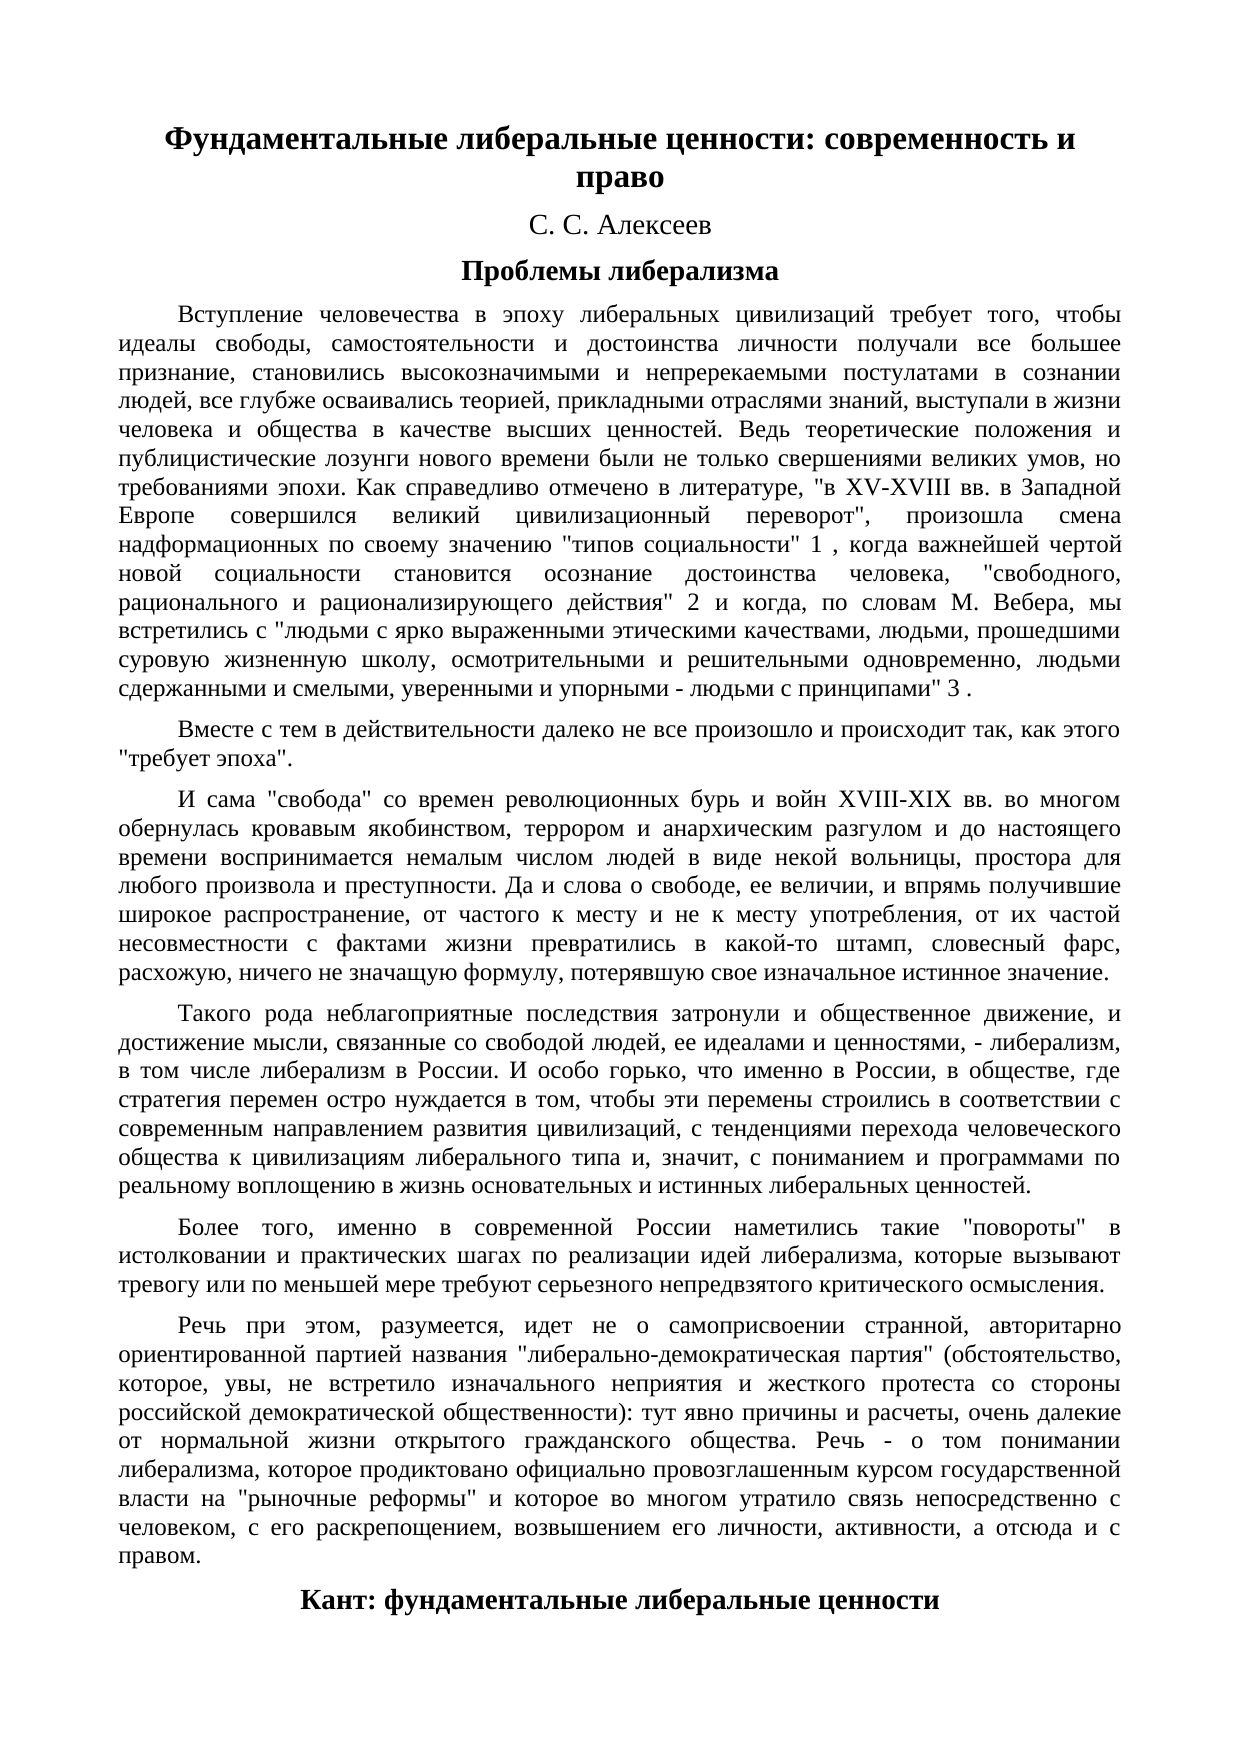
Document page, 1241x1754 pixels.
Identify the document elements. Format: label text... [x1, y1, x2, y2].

text Более того, именно в современной России наметились такие "повороты" в истолковании и практических шагах по реализации идей либерализма, которые вызывают тревогу или по меньшей мере требуют серьезного непредвзятого критического осмысления. [118, 1212, 1122, 1298]
text Такого рода неблагоприятные последствия затронули и общественное движение, и достижение мысли, связанные со свободой людей, ее идеалами и ценностями, - либерализм, в том числе либерализм в России. И особо горько, что именно в России, в обществе, где стратегия перемен остро нуждается в том, чтобы эти перемены строились в соответствии с современным направлением развития цивилизаций, с тенденциями перехода человеческого общества к цивилизациям либерального типа и, значит, с пониманием и программами по реальному воплощению в жизнь основательных и истинных либеральных ценностей. [118, 998, 1122, 1199]
text Речь при этом, разумеется, идет не о самоприсвоении странной, авторитарно ориентированной партией названия "либерально-демократическая партия" (обстоятельство, которое, увы, не встретило изначального неприятия и жесткого протеста со стороны российской демократической общественности): тут явно причины и расчеты, очень далекие от нормальной жизни открытого гражданского общества. Речь - о том понимании либерализма, которое продиктовано официально провозглашенным курсом государственной власти на "рыночные реформы" и которое во многом утратило связь непосредственно с человеком, с его раскрепощением, возвышением его личности, активности, а отсюда и с правом. [118, 1311, 1122, 1569]
text Вступление человечества в эпоху либеральных цивилизаций требует того, чтобы идеалы свободы, самостоятельности и достоинства личности получали все большее признание, становились высокозначимыми и непререкаемыми постулатами в сознании людей, все глубже осваивались теорией, прикладными отраслями знаний, выступали в жизни человека и общества в качестве высших ценностей. Ведь теоретические положения и публицистические лозунги нового времени были не только свершениями великих умов, но требованиями эпохи. Как справедливо отмечено в литературе, "в ХV-XVIII вв. в Западной Европе совершился великий цивилизационный переворот", произошла смена надформационных по своему значению "типов социальности" 1 , когда важнейшей чертой новой социальности становится осознание достоинства человека, "свободного, рационального и рационализирующего действия" 2 и когда, по словам М. Вебера, мы встретились с "людьми с ярко выраженными этическими качествами, людьми, прошедшими суровую жизненную школу, осмотрительными и решительными одновременно, людьми сдержанными и смелыми, уверенными и упорными - людьми с принципами" 3 . [118, 299, 1122, 702]
text Вместе с тем в действительности далеко не все произошло и происходит так, как этого "требует эпоха". [118, 714, 1122, 772]
text Фундаментальные либеральные ценности: современность и право [118, 118, 1122, 195]
text Проблемы либерализма [118, 253, 1122, 287]
text И сама "свобода" со времен революционных бурь и войн ХVIII-XIX вв. во многом обернулась кровавым якобинством, террором и анархическим разгулом и до настоящего времени воспринимается немалым числом людей в виде некой вольницы, простора для любого произвола и преступности. Да и слова о свободе, ее величии, и впрямь получившие широкое распространение, от частого к месту и не к месту употребления, от их частой несовместности с фактами жизни превратились в какой-то штамп, словесный фарс, расхожую, ничего не значащую формулу, потерявшую свое изначальное истинное значение. [118, 784, 1122, 986]
text Кант: фундаментальные либеральные ценности [118, 1582, 1122, 1615]
text С. С. Алексеев [118, 207, 1122, 241]
